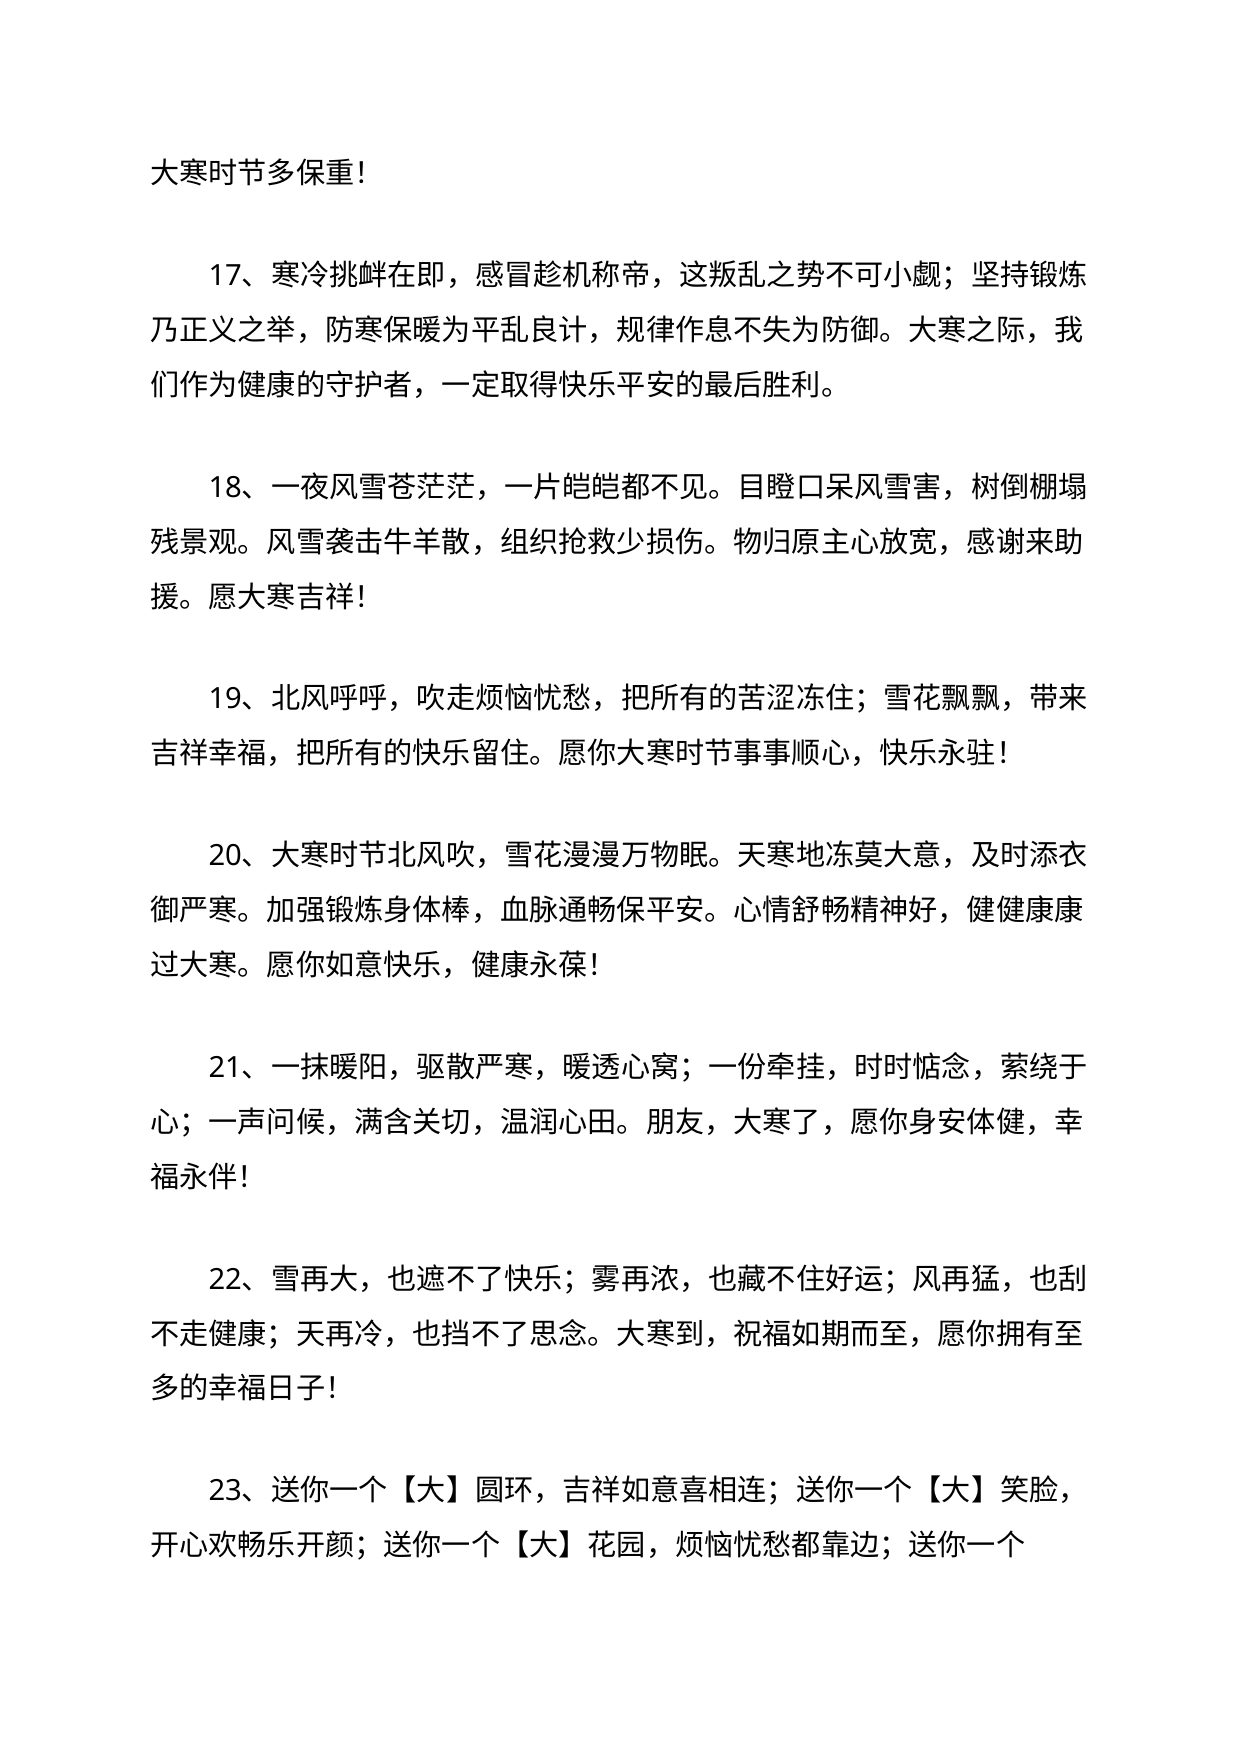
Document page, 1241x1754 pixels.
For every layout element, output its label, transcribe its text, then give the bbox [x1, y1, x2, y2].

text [150, 150, 1090, 192]
text 18、一夜风雪苍茫茫，一片皑皑都不见。目瞪口呆风雪害，树倒棚塌残景观。风雪袭击牛羊散，组织抢救少损伤。物归原主心放宽，感谢来助援。愿大寒吉祥！ [150, 463, 1090, 616]
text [150, 1467, 1090, 1564]
text 21、一抹暖阳，驱散严寒，暖透心窝；一份牵挂，时时惦念，萦绕于心；一声问候，满含关切，温润心田。朋友，大寒了，愿你身安体健，幸福永伴！ [150, 1043, 1090, 1196]
text 22、雪再大，也遮不了快乐；雾再浓，也藏不住好运；风再猛，也刮不走健康；天再冷，也挡不了思念。大寒到，祝福如期而至，愿你拥有至多的幸福日子！ [150, 1255, 1090, 1407]
text 19、北风呼呼，吹走烦恼忧愁，把所有的苦涩冻住；雪花飘飘，带来吉祥幸福，把所有的快乐留住。愿你大寒时节事事顺心，快乐永驻！ [150, 675, 1090, 772]
text 20、大寒时节北风吹，雪花漫漫万物眠。天寒地冻莫大意，及时添衣御严寒。加强锻炼身体棒，血脉通畅保平安。心情舒畅精神好，健健康康过大寒。愿你如意快乐，健康永葆！ [150, 832, 1090, 984]
text 17、寒冷挑衅在即，感冒趁机称帝，这叛乱之势不可小觑；坚持锻炼乃正义之举，防寒保暖为平乱良计，规律作息不失为防御。大寒之际，我们作为健康的守护者，一定取得快乐平安的最后胜利。 [150, 252, 1090, 404]
